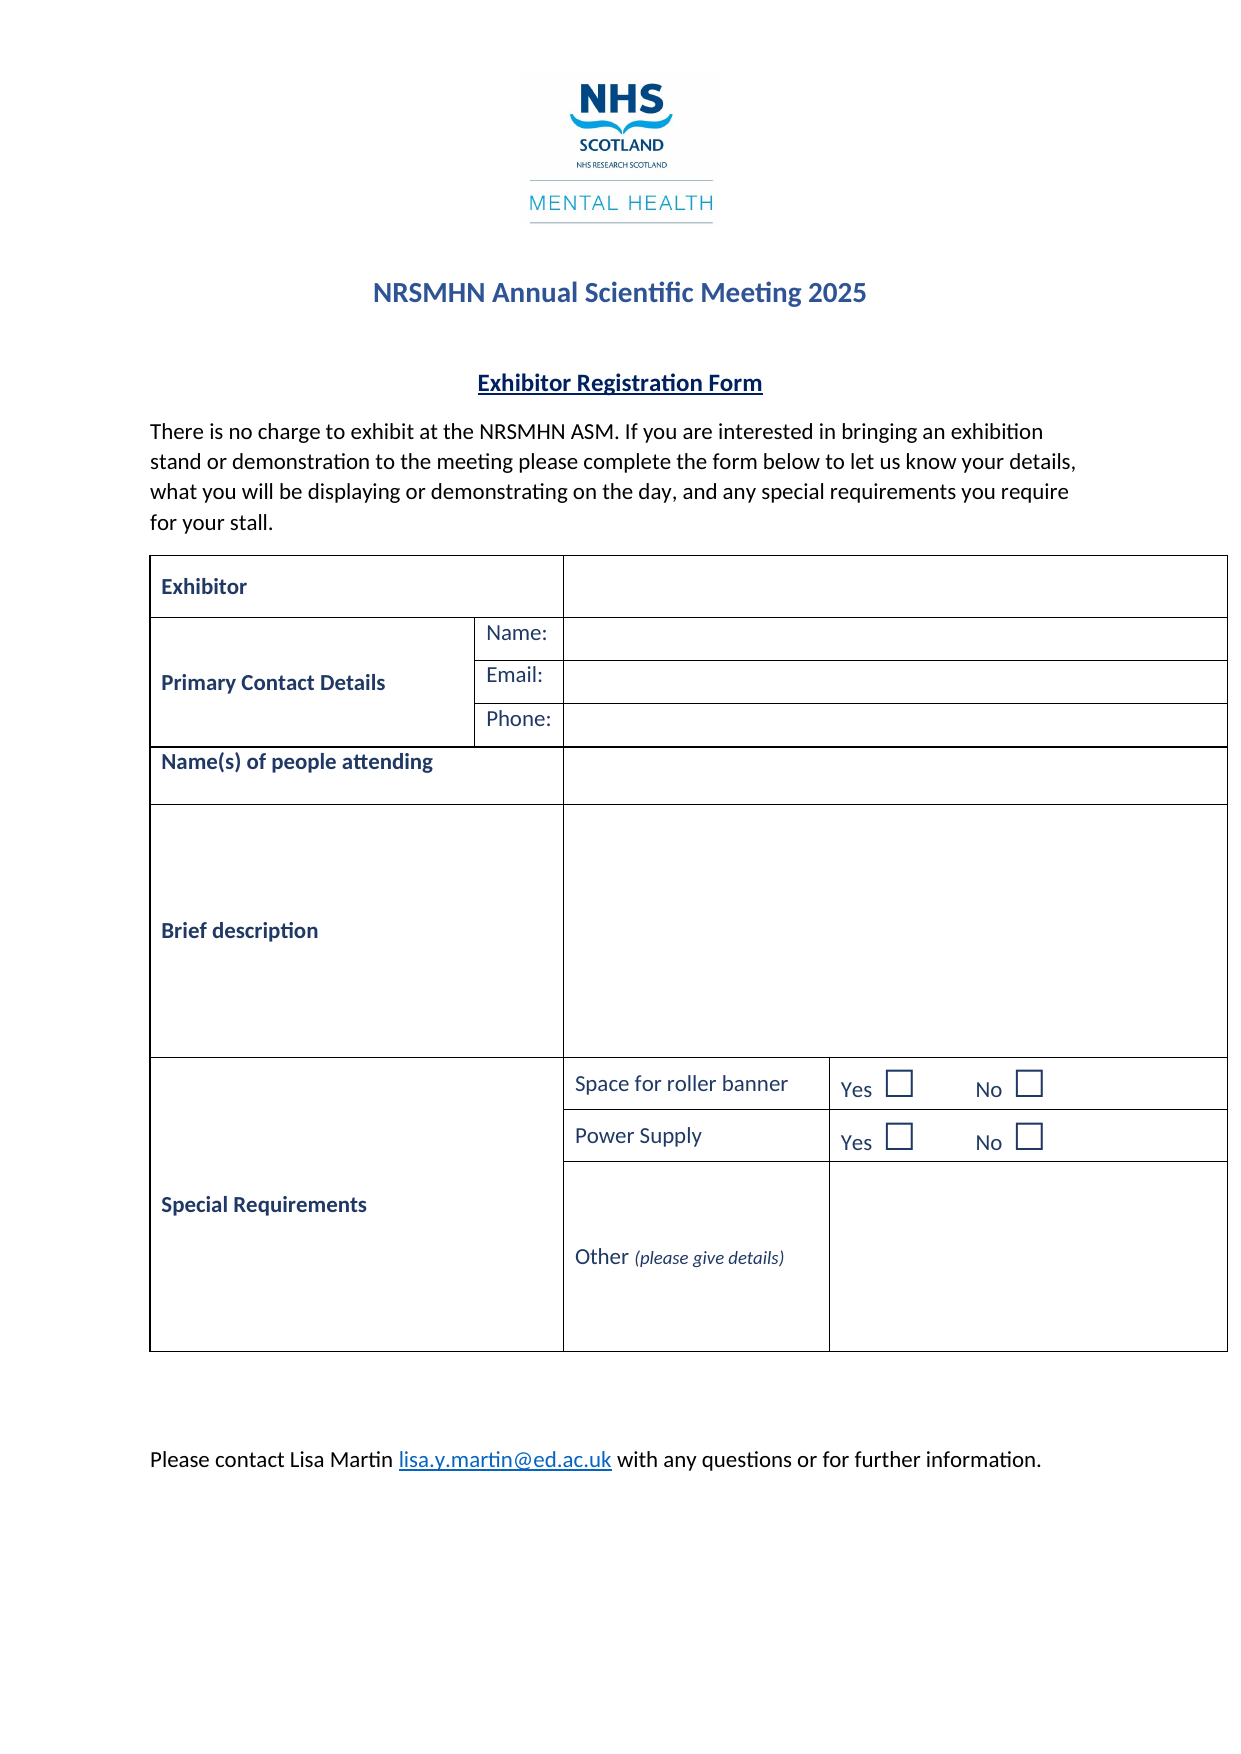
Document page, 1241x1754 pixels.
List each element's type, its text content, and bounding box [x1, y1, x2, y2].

table_cell Email: [475, 661, 563, 703]
table_cell [830, 1162, 1227, 1351]
text Exhibitor Registration Form [150, 367, 1090, 398]
table_cell [564, 618, 1227, 659]
table_header [564, 556, 1227, 617]
text There is no charge to exhibit at the NRSMHN ASM. If you are interested in bringing an exhibition stand or demonstration to the meeting please complete the form below to let us know your details, what you will be displaying or demonstrating on the day, and any special requirements you require for your stall. [150, 417, 1090, 536]
table_cell [564, 704, 1227, 746]
table_cell [564, 661, 1227, 703]
table_cell Space for roller banner [564, 1058, 829, 1109]
table_cell Yes No [830, 1058, 1227, 1109]
text NRSMHN Annual Scientific Meeting 2025 [150, 274, 1090, 309]
table_cell Power Supply [564, 1110, 829, 1161]
table_cell Name(s) of people attending [151, 748, 563, 803]
table_cell Other (please give details) [564, 1162, 829, 1351]
table_header Exhibitor [151, 556, 563, 617]
table_cell [564, 805, 1227, 1057]
table_cell Name: [475, 618, 563, 659]
text Please contact Lisa Martin lisa.y.martin@ed.ac.uk with any questions or for further information. [150, 1445, 1090, 1473]
picture [520, 73, 720, 227]
table_cell [564, 748, 1227, 803]
table_cell Special Requirements [151, 1058, 563, 1351]
table_cell Phone: [475, 704, 563, 746]
table_cell Yes No [830, 1110, 1227, 1161]
table_cell Primary Contact Details [151, 618, 474, 746]
table_cell Brief description [151, 805, 563, 1057]
